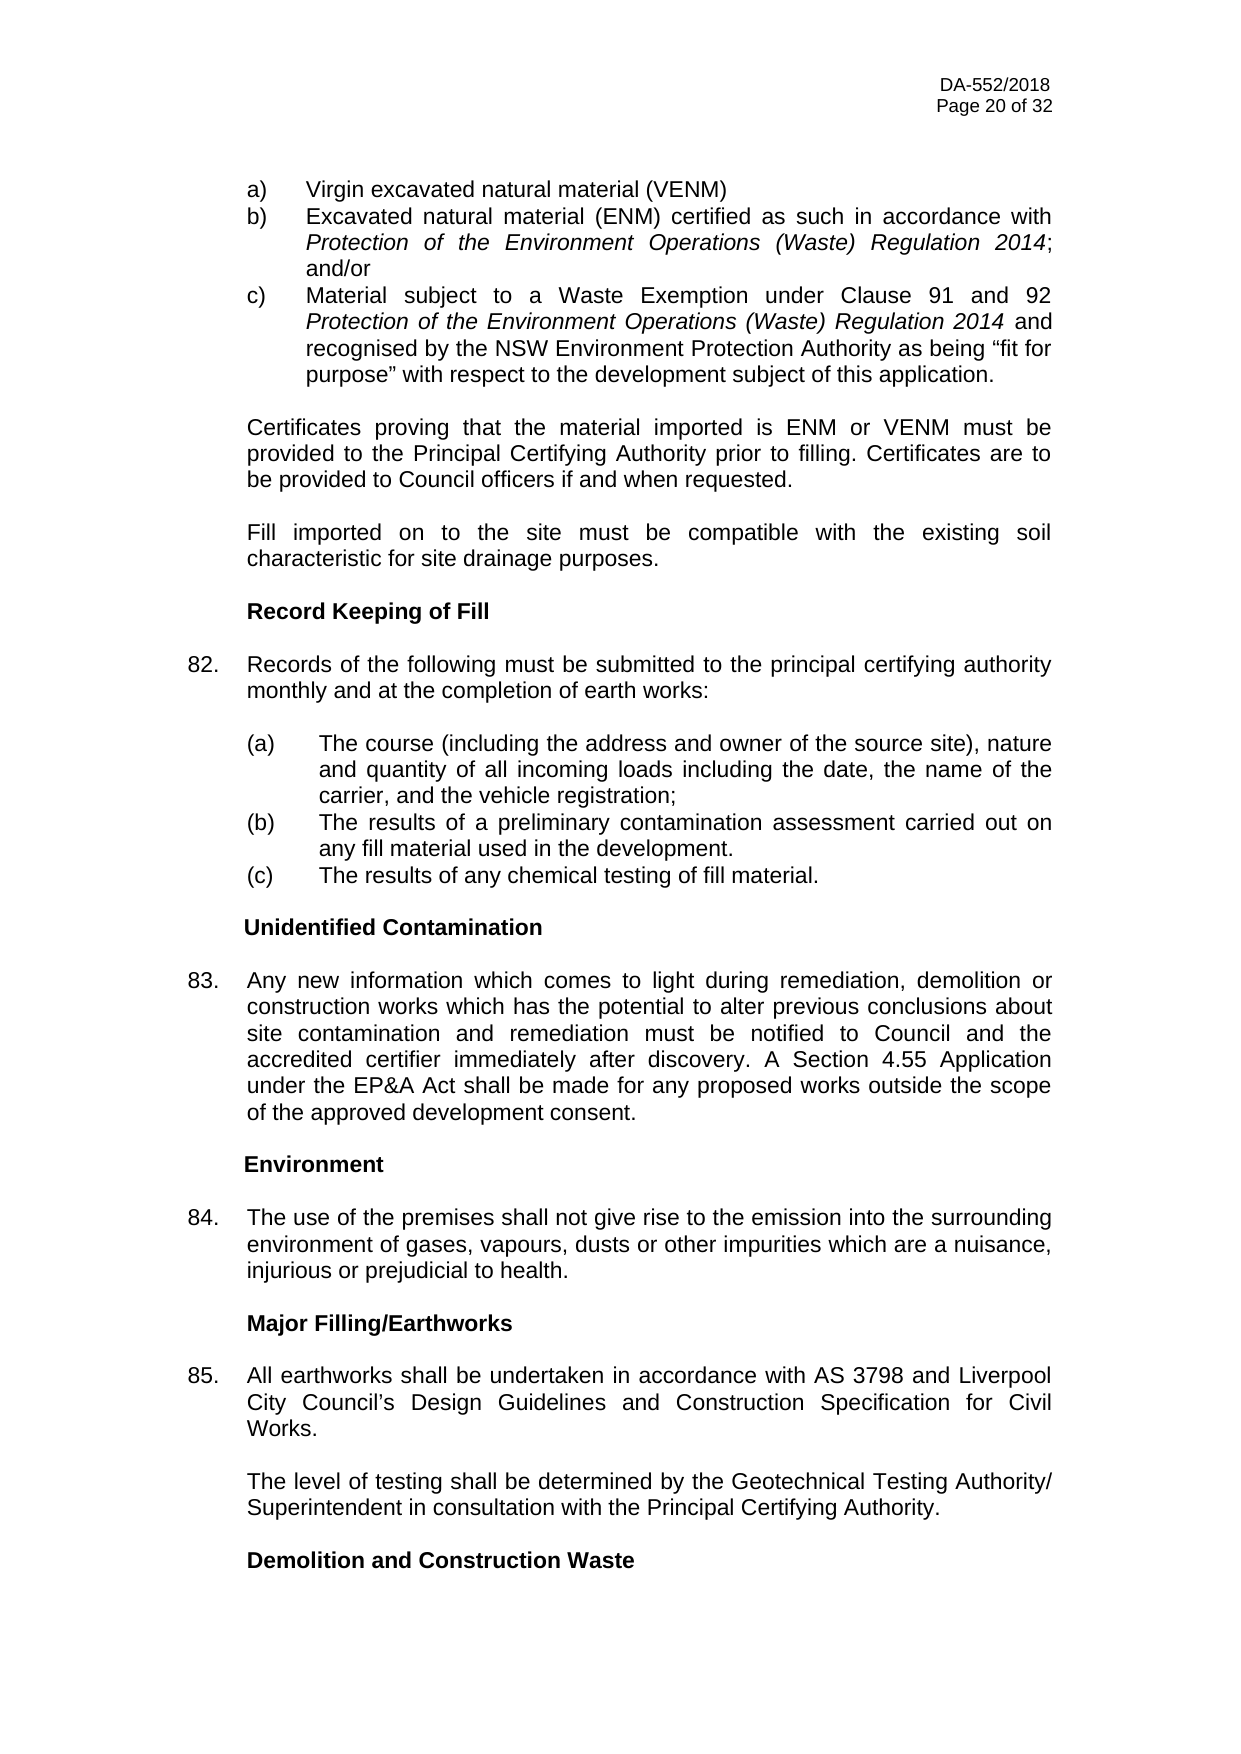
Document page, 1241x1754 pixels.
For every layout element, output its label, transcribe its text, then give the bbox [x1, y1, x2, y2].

list Excavated natural material (ENM) certified as such in accordance with Protection of the Environment Operations (Waste) Regulation 2014; and/or [247, 203, 1053, 282]
text Fill imported on to the site must be compatible with the existing soil characteristic for site drainage purposes. [247, 493, 1053, 572]
text Record Keeping of Fill [187, 598, 1053, 624]
text Unidentified Contamination [187, 914, 1053, 941]
text Demolition and Construction Waste [247, 1547, 1053, 1573]
list The use of the premises shall not give rise to the emission into the surrounding environment of gases, vapours, dusts or other impurities which are a nuisance, injurious or prejudicial to health. [187, 1204, 1053, 1283]
text Major Filling/Earthworks [247, 1309, 1053, 1336]
list Material subject to a Waste Exemption under Clause 91 and 92 Protection of the Environment Operations (Waste) Regulation 2014 and recognised by the NSW Environment Protection Authority as being “fit for purpose” with respect to the development subject of this application. [247, 282, 1053, 387]
text Environment [225, 1151, 1053, 1178]
text (b) The results of a preliminary contamination assessment carried out on any fill material used in the development. [247, 809, 1053, 862]
text (a) The course (including the address and owner of the source site), nature and quantity of all incoming loads including the date, the name of the carrier, and the vehicle registration; [247, 730, 1053, 809]
list Records of the following must be submitted to the principal certifying authority monthly and at the completion of earth works: [187, 651, 1053, 703]
text The level of testing shall be determined by the Geotechnical Testing Authority/ Superintendent in consultation with the Principal Certifying Authority. [247, 1441, 1053, 1520]
list Virgin excavated natural material (VENM) [247, 176, 1053, 203]
list Any new information which comes to light during remediation, demolition or construction works which has the potential to alter previous conclusions about site contamination and remediation must be notified to Council and the accredited certifier immediately after discovery. A Section 4.55 Application under the EP&A Act shall be made for any proposed works outside the scope of the approved development consent. [187, 967, 1053, 1125]
list All earthworks shall be undertaken in accordance with AS 3798 and Liverpool City Council’s Design Guidelines and Construction Specification for Civil Works. [187, 1362, 1053, 1441]
text Certificates proving that the material imported is ENM or VENM must be provided to the Principal Certifying Authority prior to filling. Certificates are to be provided to Council officers if and when requested. [247, 387, 1053, 493]
text (c) The results of any chemical testing of fill material. [247, 862, 1053, 888]
